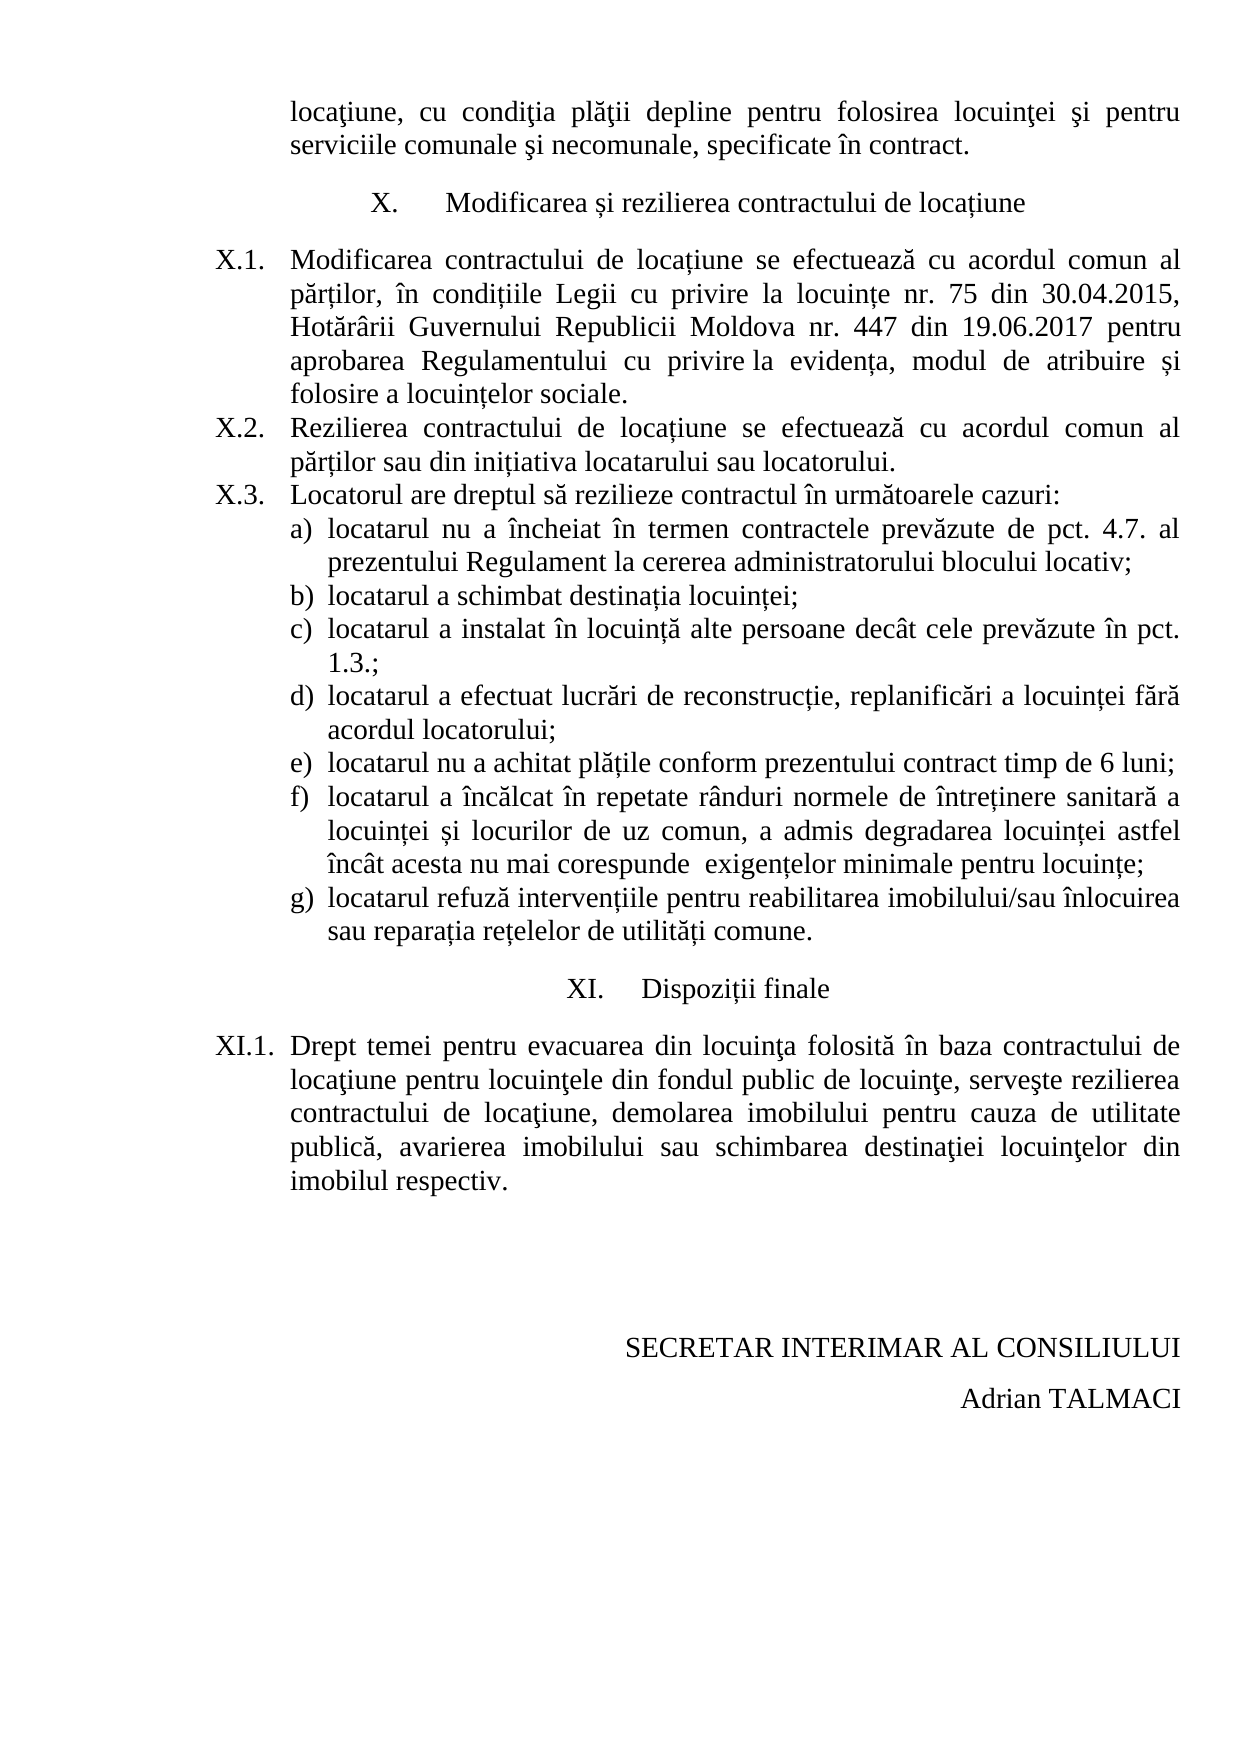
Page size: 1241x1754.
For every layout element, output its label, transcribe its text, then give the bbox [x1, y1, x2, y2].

text SECRETAR INTERIMAR AL CONSILIULUI [177, 1330, 1181, 1364]
list Modificarea și rezilierea contractului de locațiune [215, 185, 1181, 218]
list Dispoziții finale [215, 971, 1181, 1004]
list locatarul a instalat în locuință alte persoane decât cele prevăzute în pct. 1.3.; [290, 611, 1181, 678]
list locatarul a încălcat în repetate rânduri normele de întreținere sanitară a locuinței și locurilor de uz comun, a admis degradarea locuinței astfel încât acesta nu mai corespunde exigențelor minimale pentru locuințe; [290, 779, 1181, 880]
list locatarul refuză intervențiile pentru reabilitarea imobilului/sau înlocuirea sau reparația rețelelor de utilități comune. [290, 880, 1181, 947]
list locatarul a schimbat destinația locuinței; [290, 578, 1181, 611]
list Modificarea contractului de locațiune se efectuează cu acordul comun al părților, în condițiile Legii cu privire la locuințe nr. 75 din 30.04.2015, Hotărârii Guvernului Republicii Moldova nr. 447 din 19.06.2017 pentru aprobarea Regulamentului cu privire la evidența, modul de atribuire și folosire a locuințelor sociale. [215, 242, 1181, 410]
list Drept temei pentru evacuarea din locuinţa folosită în baza contractului de locaţiune pentru locuinţele din fondul public de locuinţe, serveşte rezilierea contractului de locaţiune, demolarea imobilului pentru cauza de utilitate publică, avarierea imobilului sau schimbarea destinaţiei locuinţelor din imobilul respectiv. [215, 1028, 1181, 1196]
list Locatorul are dreptul să rezilieze contractul în următoarele cazuri: [215, 477, 1181, 511]
list locatarul nu a încheiat în termen contractele prevăzute de pct. 4.7. al prezentului Regulament la cererea administratorului blocului locativ; [290, 511, 1181, 578]
list Rezilierea contractului de locațiune se efectuează cu acordul comun al părților sau din inițiativa locatarului sau locatorului. [215, 410, 1181, 477]
list locatarul a efectuat lucrări de reconstrucție, replanificări a locuinței fără acordul locatorului; [290, 678, 1181, 746]
list locatarul nu a achitat plățile conform prezentului contract timp de 6 luni; [290, 746, 1181, 779]
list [215, 94, 1181, 161]
text Adrian TALMACI [177, 1381, 1181, 1414]
